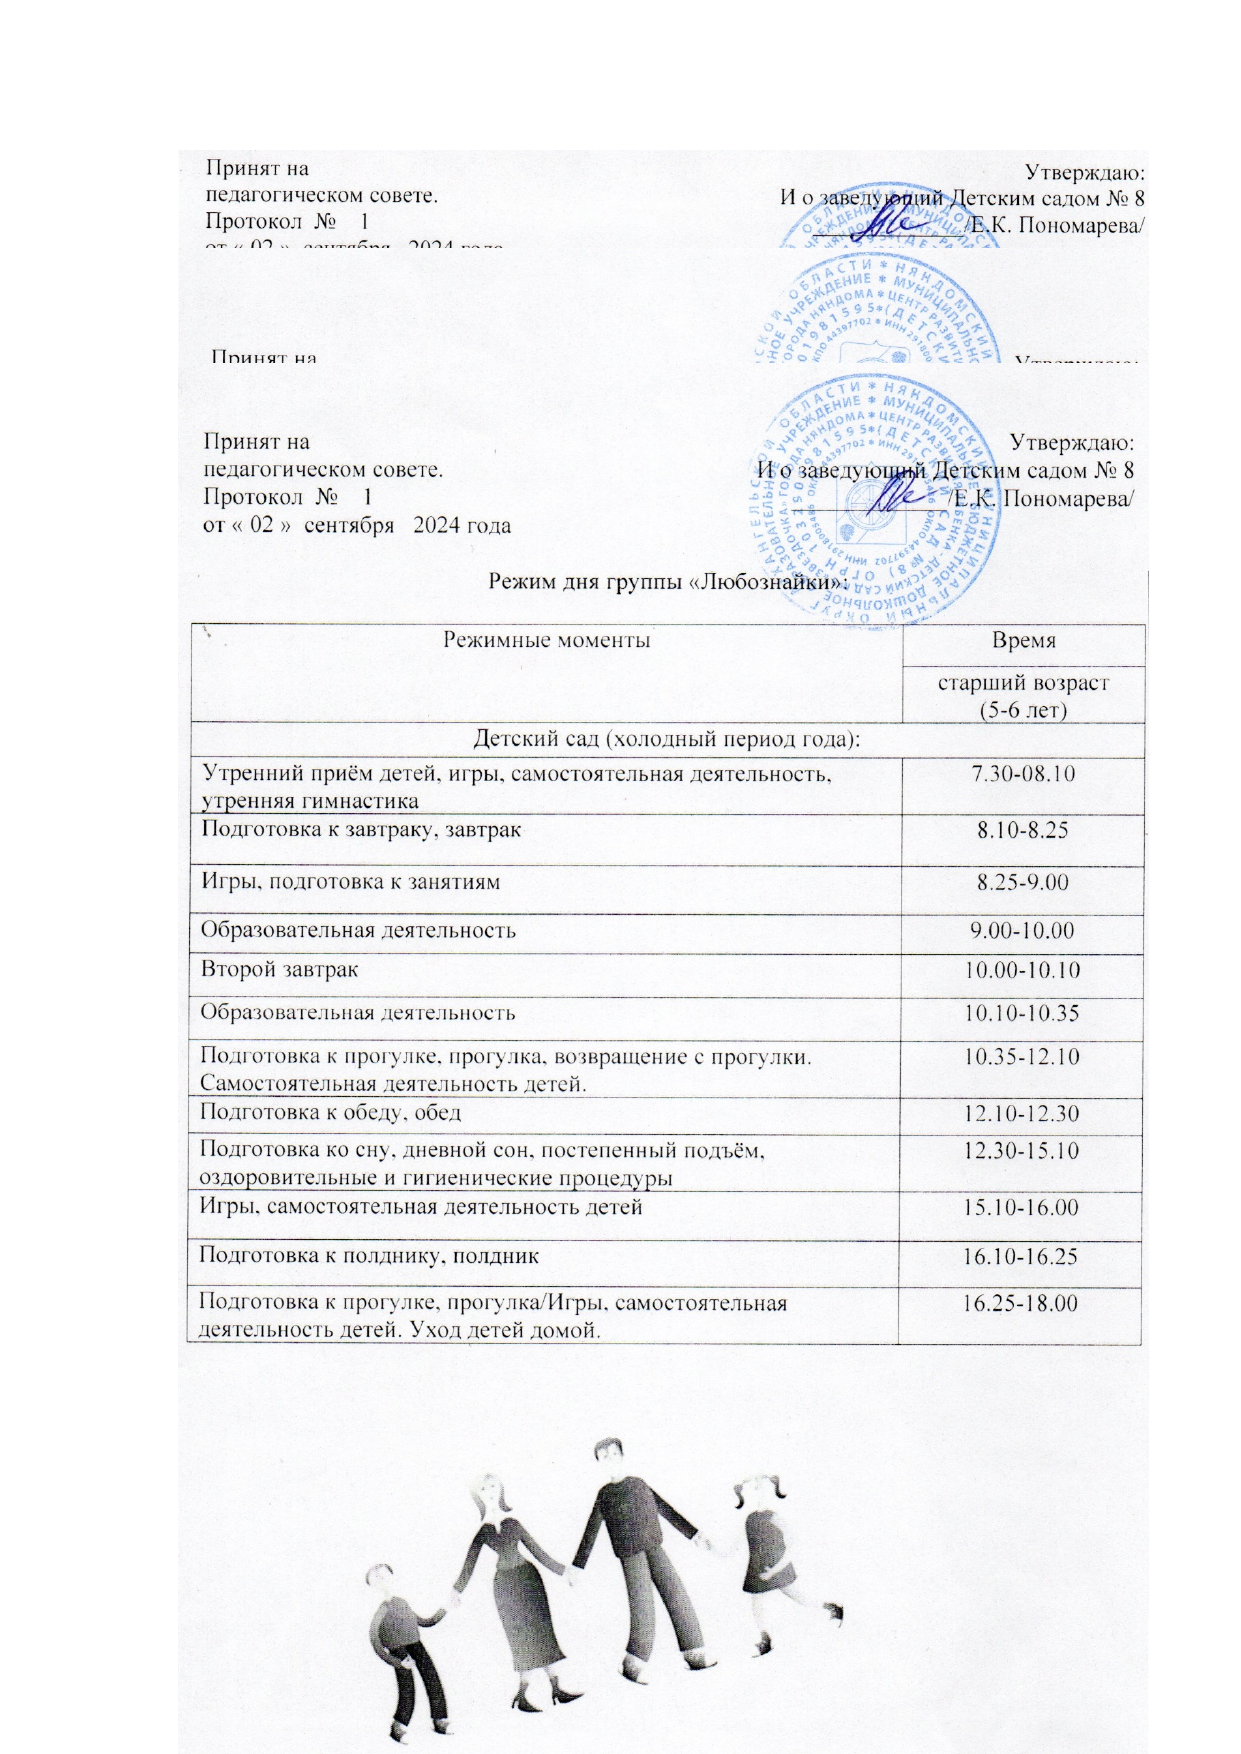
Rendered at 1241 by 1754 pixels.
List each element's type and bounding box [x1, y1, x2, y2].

picture [176, 150, 1148, 1752]
